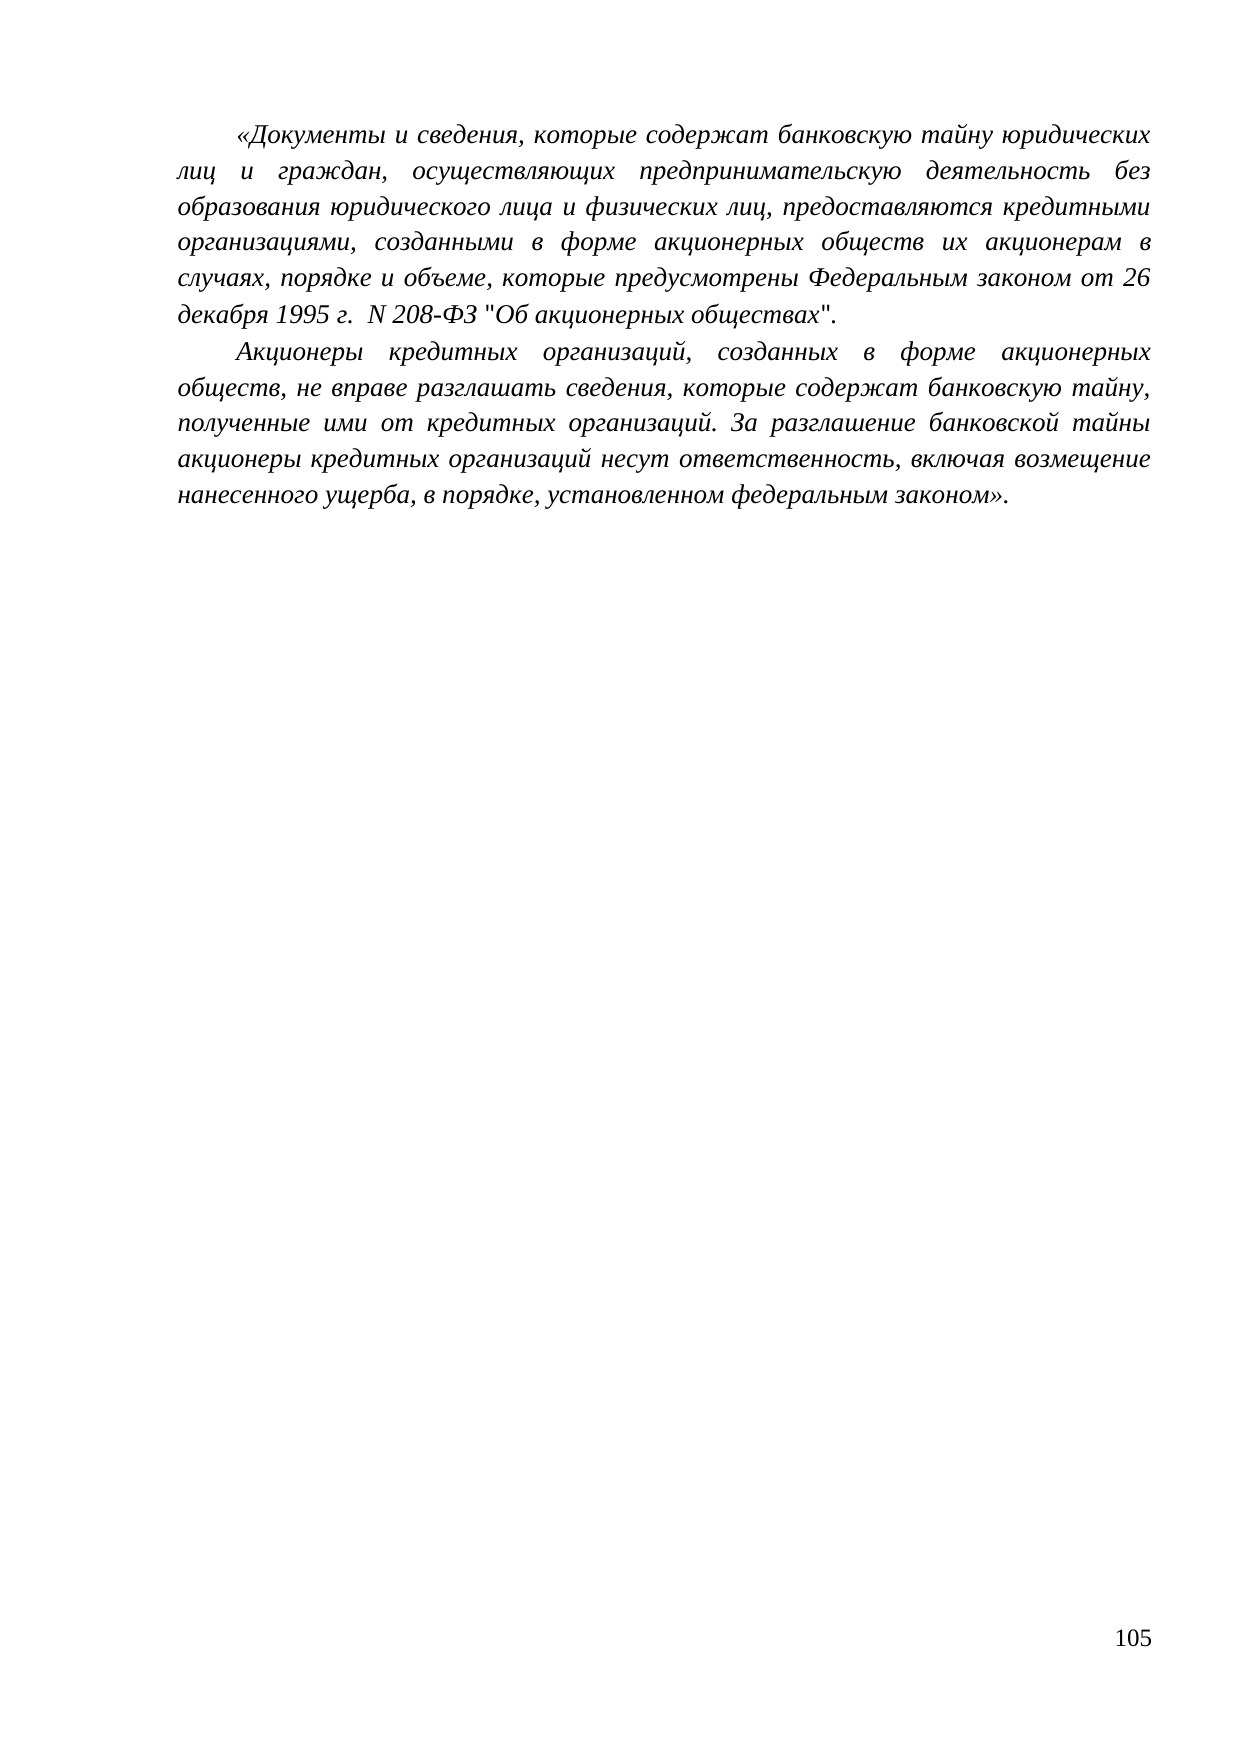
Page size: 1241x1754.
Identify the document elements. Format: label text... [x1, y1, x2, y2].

text «Документы и сведения, которые содержат банковскую тайну юридических лиц и граждан, осуществляющих предпринимательскую деятельность без образования юридического лица и физических лиц, предоставляются кредитными организациями, созданными в форме акционерных обществ их акционерам в случаях, порядке и объеме, которые предусмотрены Федеральным законом от 26 декабря 1995 г. N 208-ФЗ "Об акционерных обществах". [177, 118, 1152, 330]
text Акционеры кредитных организаций, созданных в форме акционерных обществ, не вправе разглашать сведения, которые содержат банковскую тайну, полученные ими от кредитных организаций. За разглашение банковской тайны акционеры кредитных организаций несут ответственность, включая возмещение нанесенного ущерба, в порядке, установленном федеральным законом». [177, 335, 1152, 509]
